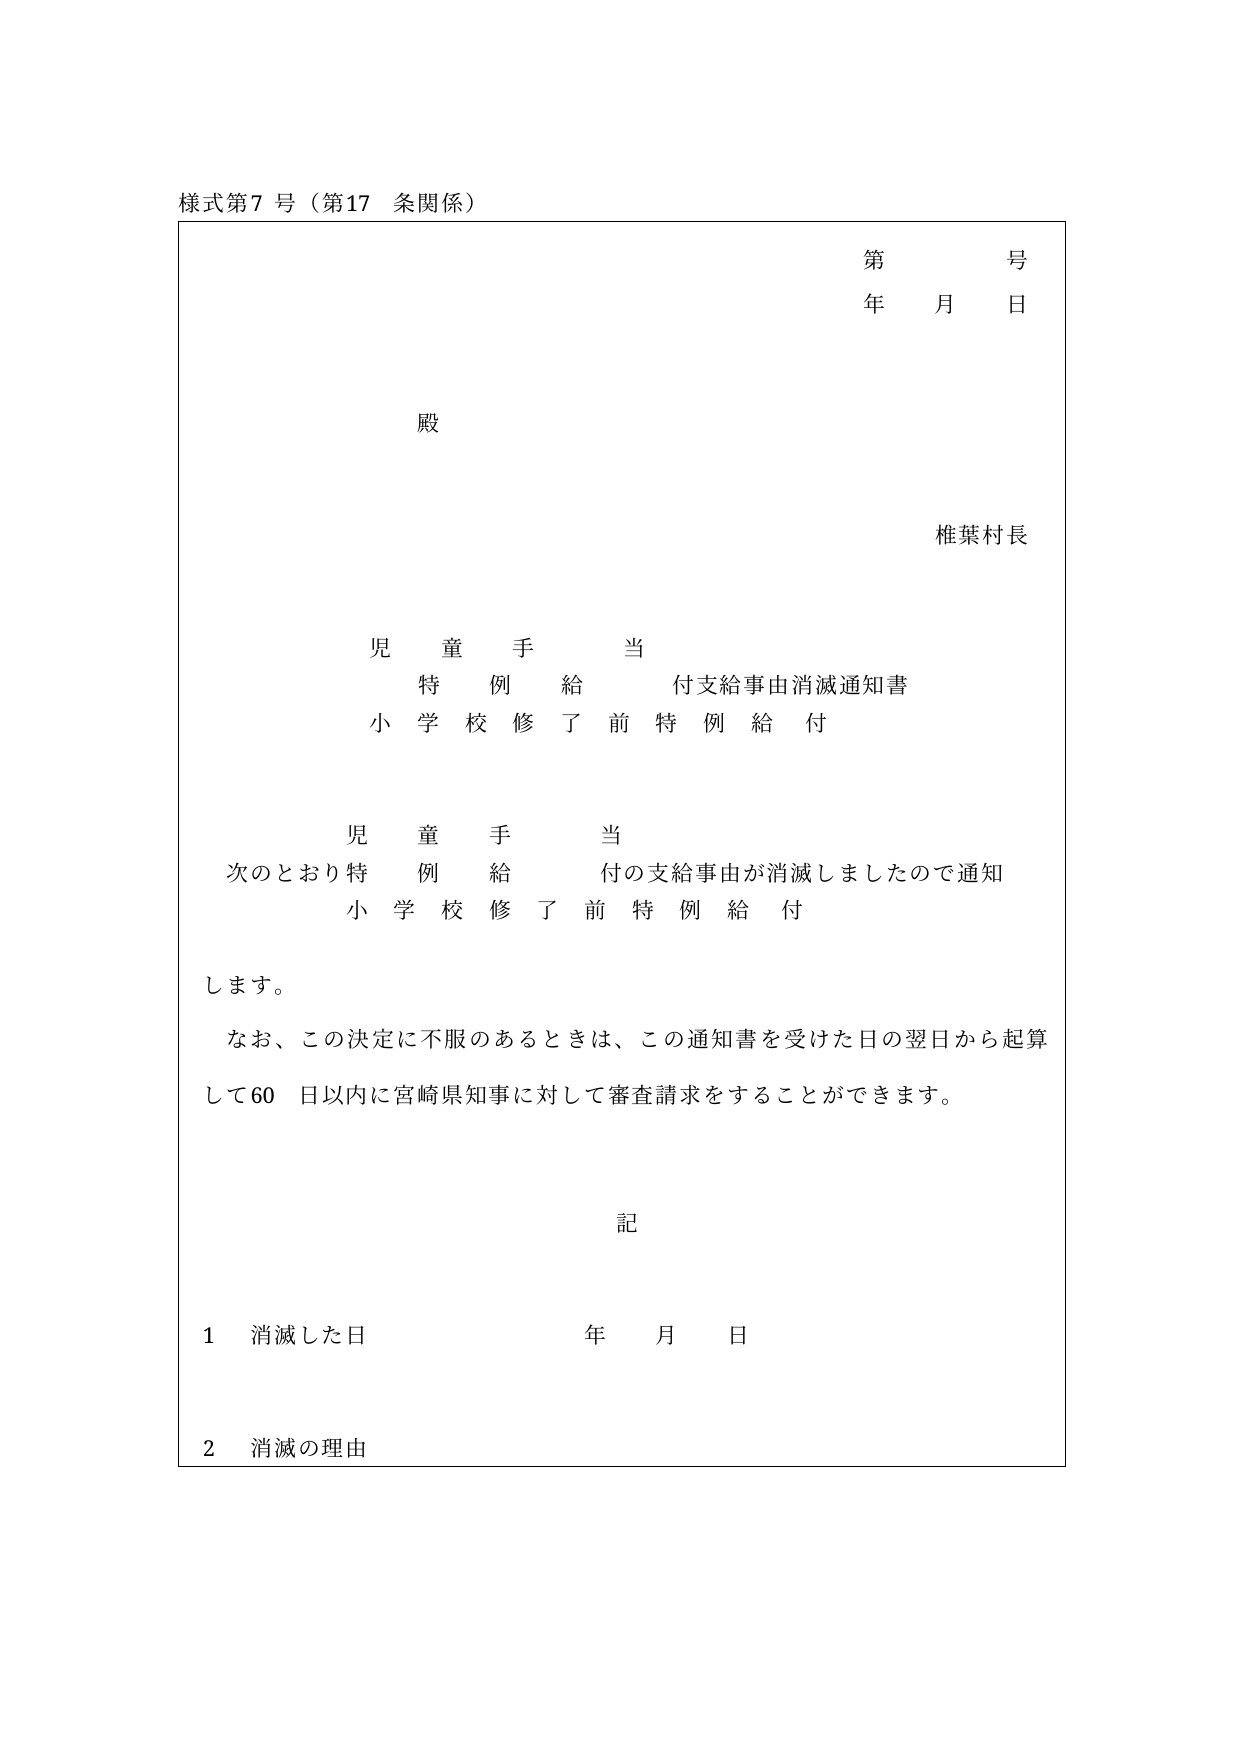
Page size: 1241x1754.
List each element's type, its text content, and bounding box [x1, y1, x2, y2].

text 様式第7号（第17条関係） [179, 183, 1061, 221]
table_header 第 号 年 月 日 殿 椎葉村長 児童手当 特例給付支給事由消滅通知書 小学校修了前特例給付 児童手当 次のとおり特例給付の支給事由が消滅しましたので通知 小学校修了前特例給付 します。 なお、この決定に不服のあるときは、この通知書を受けた日の翌日から起算して60日以内に宮崎県知事に対して審査請求をすることができます。 記 1 消滅した日 年 月 日 2 消滅の理由 [179, 222, 1065, 1466]
